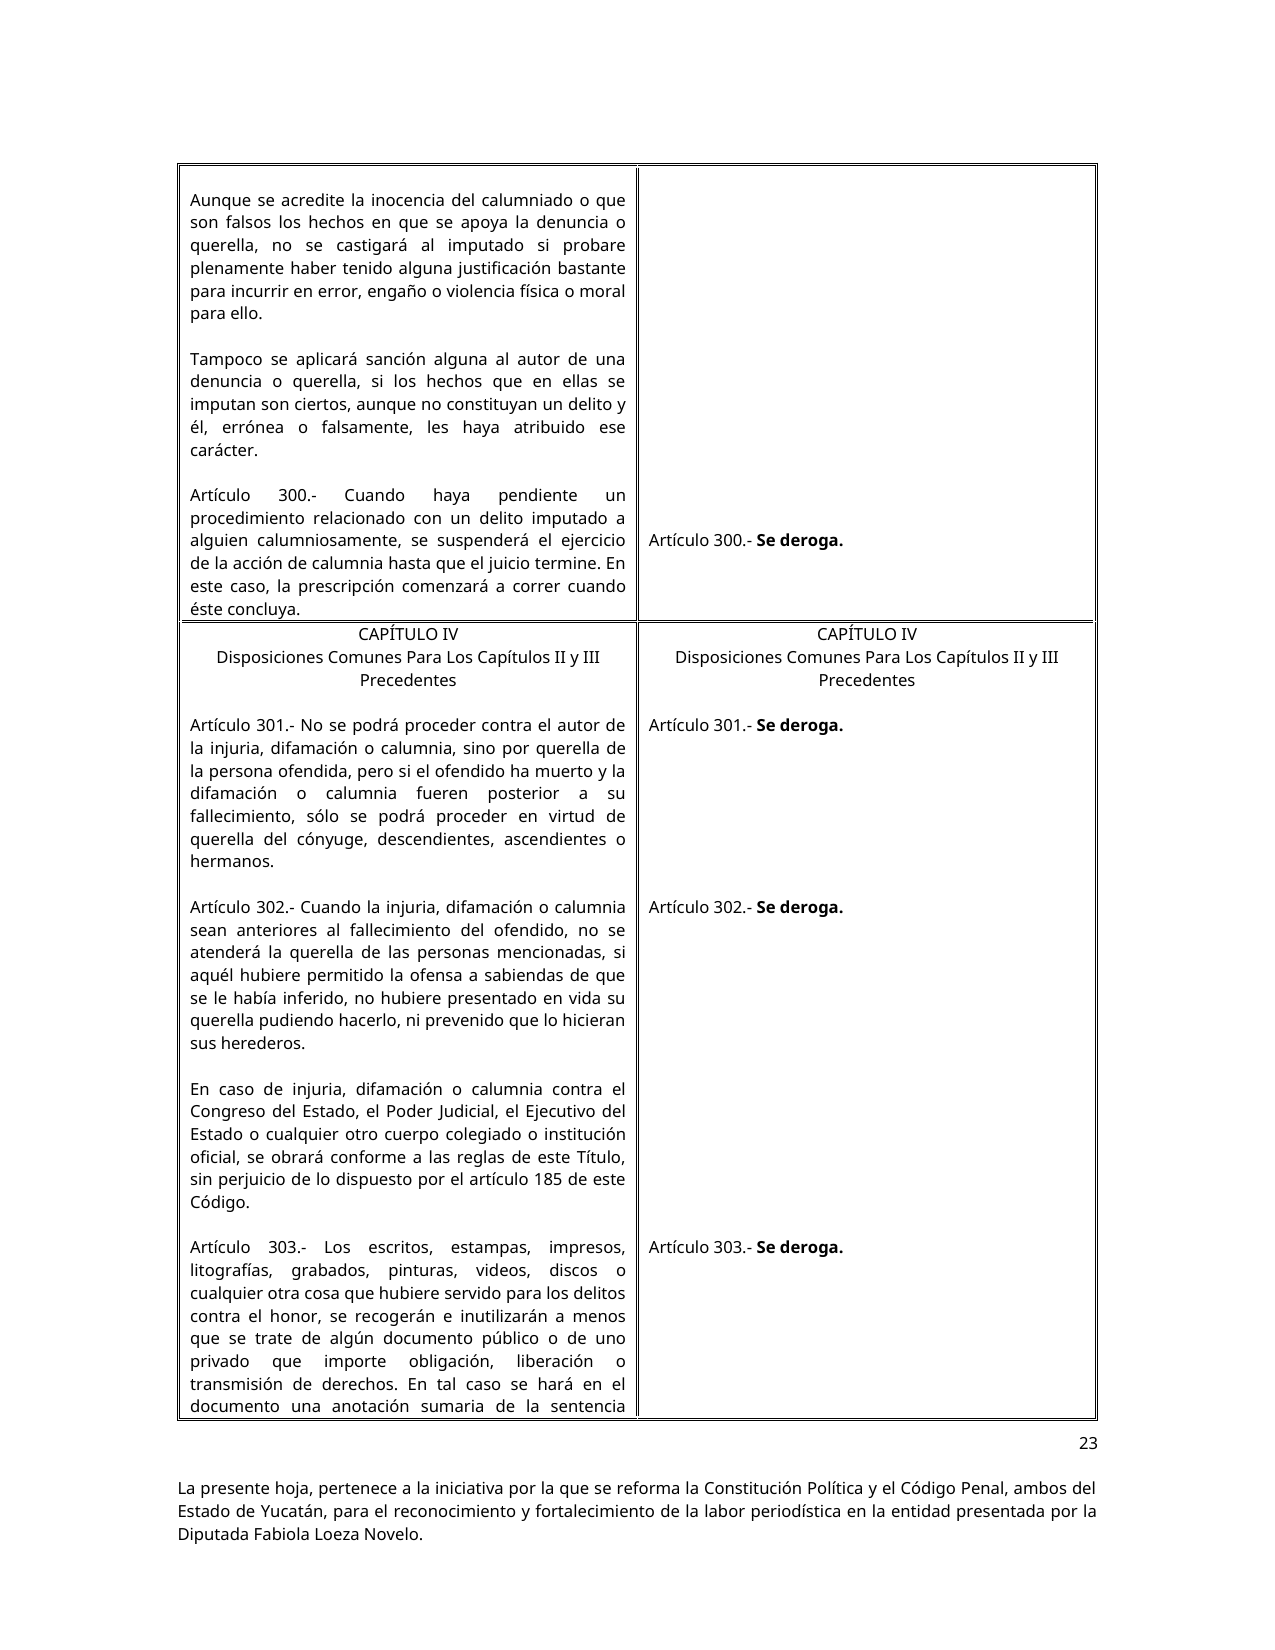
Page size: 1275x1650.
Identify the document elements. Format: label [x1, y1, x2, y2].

table_cell [180, 620, 637, 1418]
table_cell [638, 620, 1095, 1418]
table_cell [180, 166, 637, 620]
table_cell [638, 166, 1095, 620]
